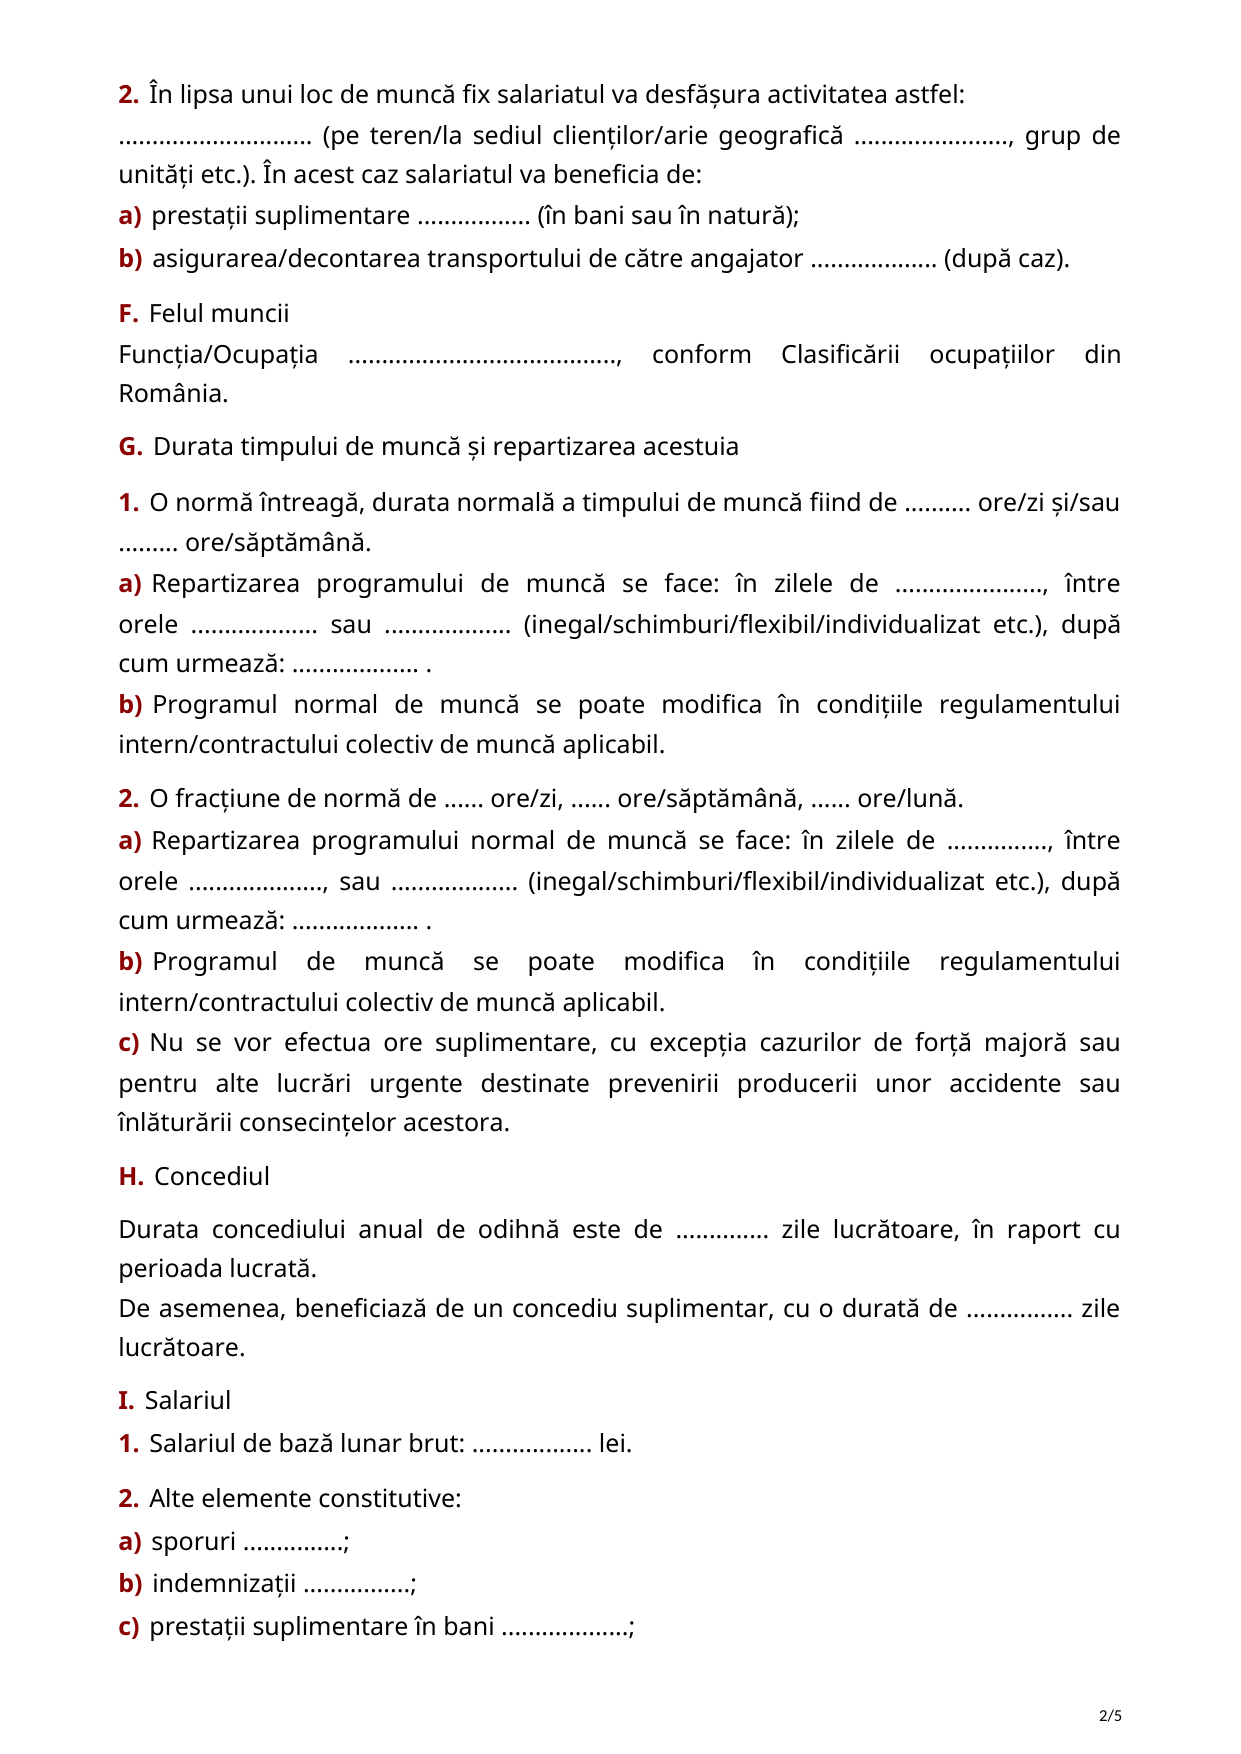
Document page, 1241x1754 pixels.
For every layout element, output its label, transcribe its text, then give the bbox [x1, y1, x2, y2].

text 2. Alte elemente constitutive: [118, 1479, 1122, 1516]
text 2. În lipsa unui loc de muncă fix salariatul va desfășura activitatea astfel: [118, 75, 1122, 112]
text Funcția/Ocupația ........................................, conform Clasificării ocupațiilor din România. [118, 337, 1122, 410]
text I. Salariul [118, 1381, 1122, 1418]
text b) asigurarea/decontarea transportului de către angajator ................... (după caz). [118, 239, 1122, 276]
text c) Nu se vor efectua ore suplimentare, cu excepția cazurilor de forță majoră sau pentru alte lucrări urgente destinate prevenirii producerii unor accidente sau înlăturării consecințelor acestora. [118, 1023, 1122, 1139]
text a) Repartizarea programului normal de muncă se face: în zilele de ..............., între orele ...................., sau ................... (inegal/schimburi/flexibil/individualizat etc.), după cum urmează: ................... . [118, 821, 1122, 937]
text 1. Salariul de bază lunar brut: .................. lei. [118, 1424, 1122, 1461]
text a) prestații suplimentare ................. (în bani sau în natură); [118, 196, 1122, 233]
text a) Repartizarea programului de muncă se face: în zilele de ......................, între orele ................... sau ................... (inegal/schimburi/flexibil/individualizat etc.), după cum urmează: ................... . [118, 564, 1122, 680]
text c) prestații suplimentare în bani ...................; [118, 1607, 1122, 1644]
text a) sporuri ...............; [118, 1522, 1122, 1559]
text 2. O fracțiune de normă de ...... ore/zi, ...... ore/săptămână, ...... ore/lună. [118, 779, 1122, 816]
text Durata concediului anual de odihnă este de .............. zile lucrătoare, în raport cu perioada lucrată. [118, 1212, 1122, 1285]
text b) Programul de muncă se poate modifica în condițiile regulamentului intern/contractului colectiv de muncă aplicabil. [118, 942, 1122, 1018]
text 1. O normă întreagă, durata normală a timpului de muncă fiind de .......... ore/zi și/sau ......... ore/săptămână. [118, 483, 1122, 559]
text ............................. (pe teren/la sediul clienților/arie geografică ......................., grup de unități etc.). În acest caz salariatul va beneficia de: [118, 118, 1122, 191]
text F. Felul muncii [118, 294, 1122, 331]
text H. Concediul [118, 1157, 1122, 1194]
text De asemenea, beneficiază de un concediu suplimentar, cu o durată de ................ zile lucrătoare. [118, 1290, 1122, 1363]
text b) Programul normal de muncă se poate modifica în condițiile regulamentului intern/contractului colectiv de muncă aplicabil. [118, 685, 1122, 761]
text G. Durata timpului de muncă și repartizarea acestuia [118, 427, 1122, 465]
text b) indemnizații ................; [118, 1564, 1122, 1602]
